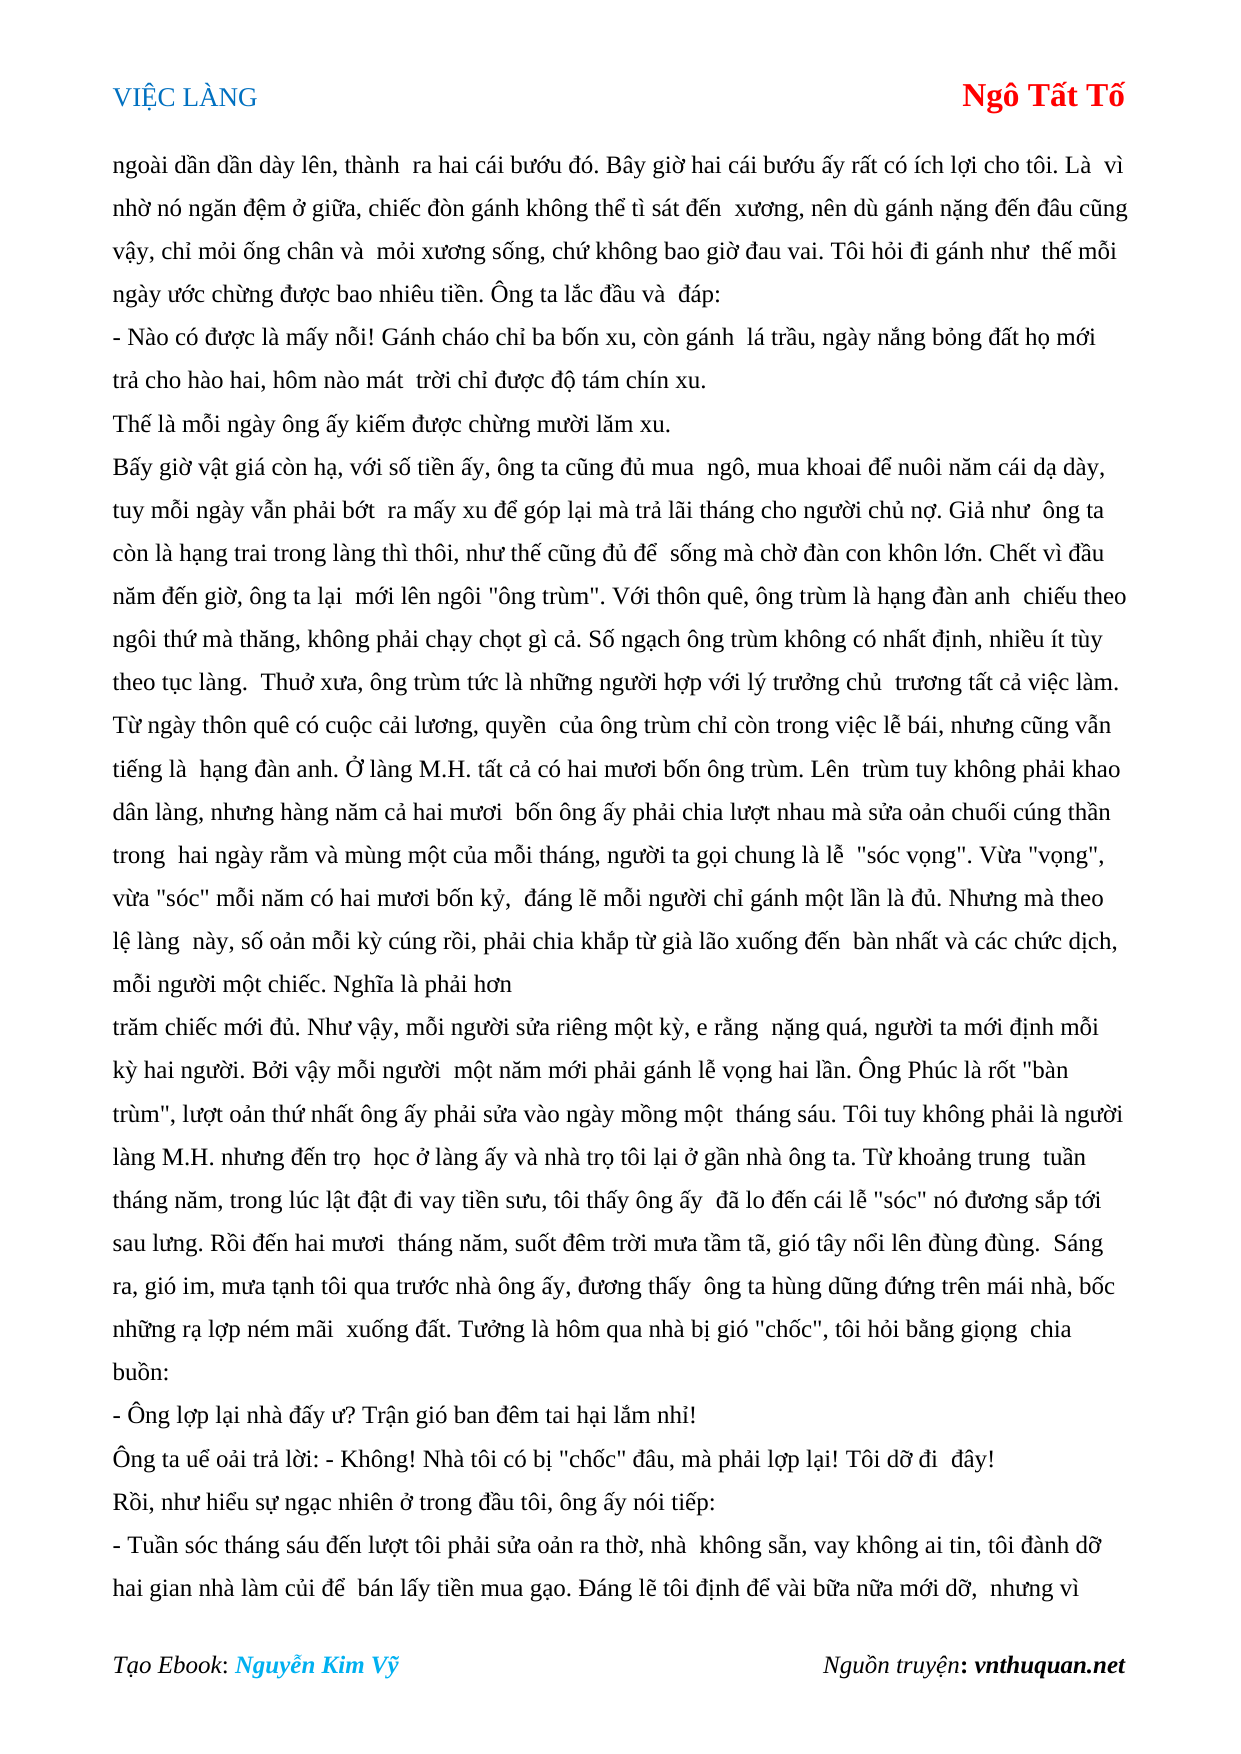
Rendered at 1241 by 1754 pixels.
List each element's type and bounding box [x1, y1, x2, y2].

text [112, 150, 1128, 1602]
